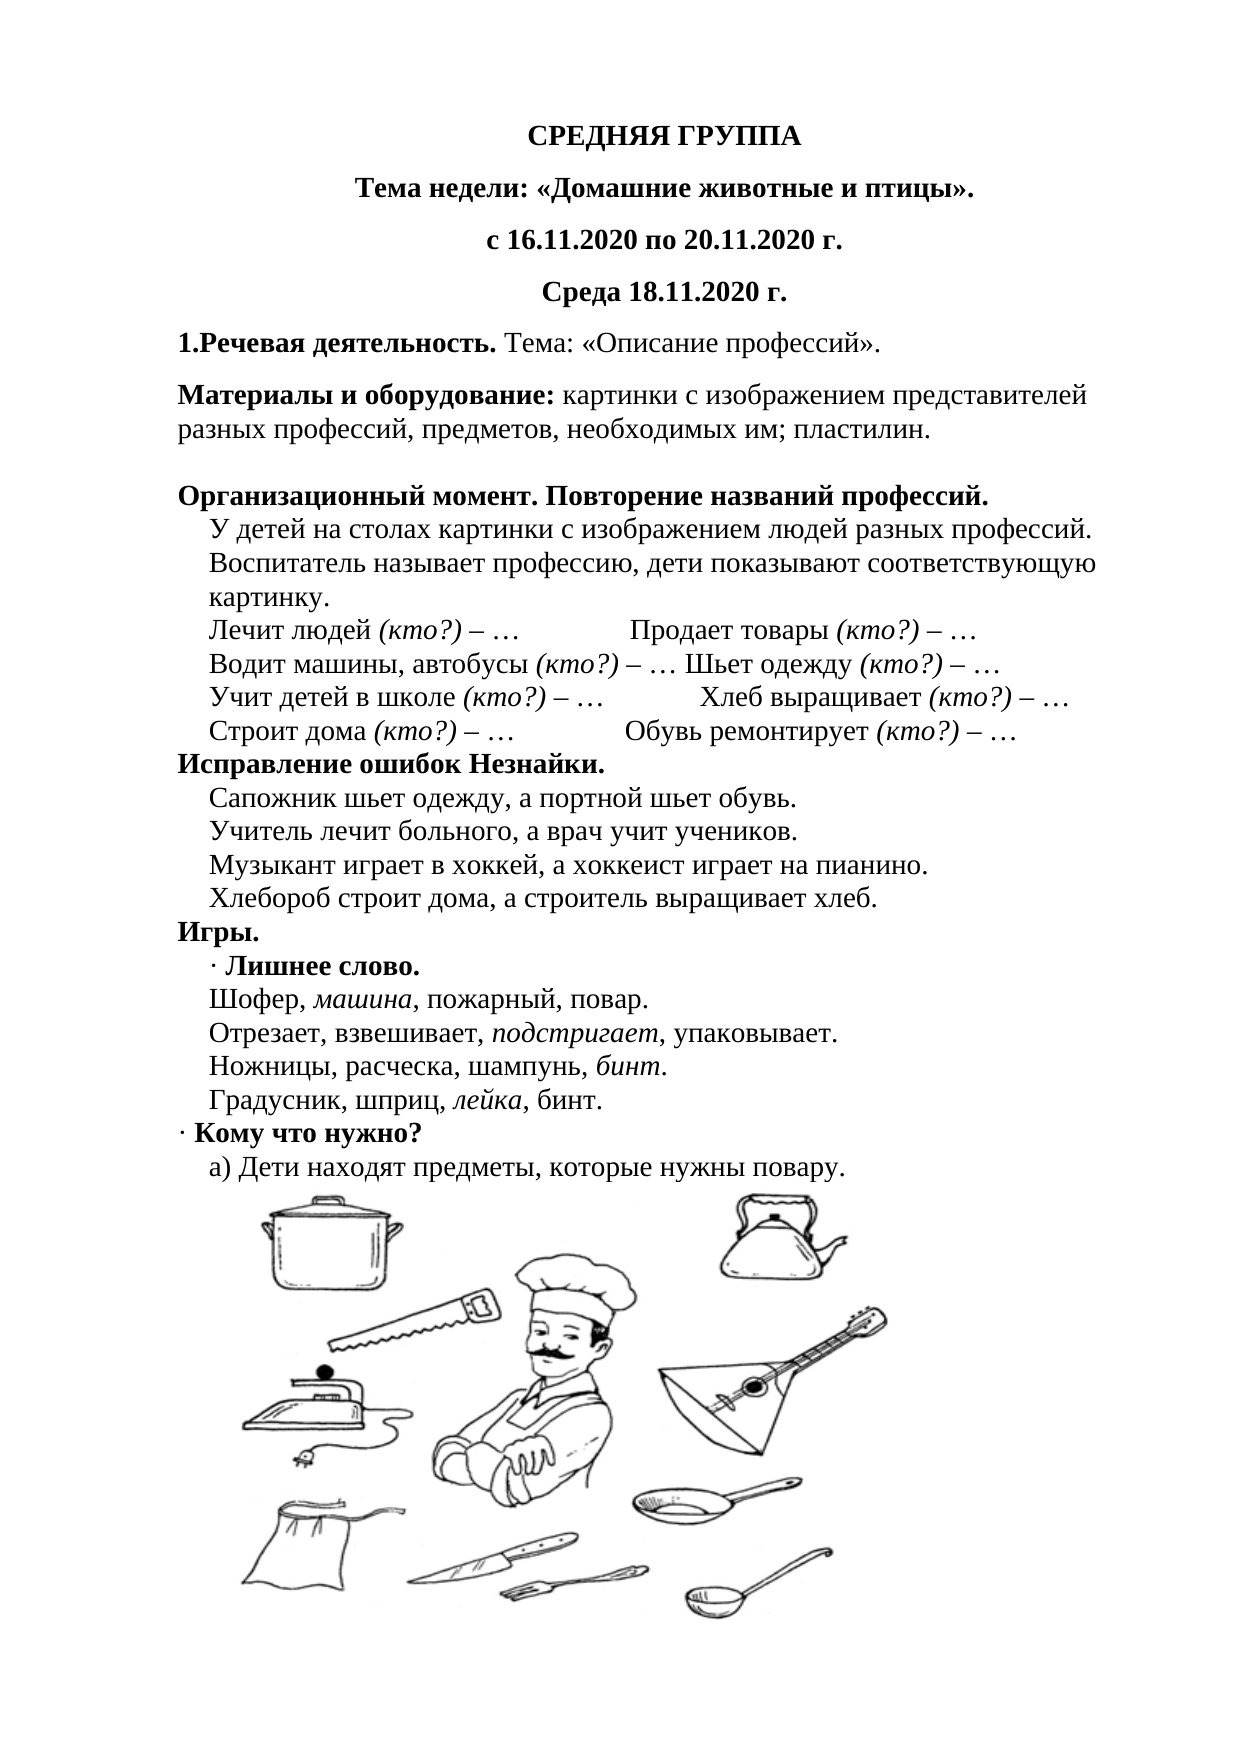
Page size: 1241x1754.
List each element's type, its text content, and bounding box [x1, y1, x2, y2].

text 1.Речевая деятельность. Тема: «Описание профессий». [177, 326, 1152, 359]
text Ножницы, расческа, шампунь, бинт. [208, 1048, 1120, 1082]
text Сапожник шьет одежду, а портной шьет обувь. [208, 780, 1120, 813]
picture [208, 1182, 904, 1630]
text Игры. [177, 914, 1120, 948]
text Среда 18.11.2020 г. [177, 274, 1152, 307]
text Строит дома (кто?) – … Обувь ремонтирует (кто?) – … [208, 713, 1120, 746]
text Учит детей в школе (кто?) – … Хлеб выращивает (кто?) – … [208, 679, 1120, 713]
text Водит машины, автобусы (кто?) – … Шьет одежду (кто?) – … [208, 646, 1120, 679]
text а) Дети находят предметы, которые нужны повару. [208, 1149, 1120, 1182]
text Лечит людей (кто?) – … Продает товары (кто?) – … [208, 612, 1120, 646]
text Хлебороб строит дома, а строитель выращивает хлеб. [208, 881, 1120, 914]
text Градусник, шприц, лейка, бинт. [208, 1082, 1120, 1115]
text Организационный момент. Повторение названий профессий. [177, 478, 1120, 512]
text · Кому что нужно? [177, 1115, 1120, 1149]
text Тема недели: «Домашние животные и птицы». [177, 170, 1152, 203]
text Музыкант играет в хоккей, а хоккеист играет на пианино. [208, 847, 1120, 881]
text Учитель лечит больного, а врач учит учеников. [208, 813, 1120, 847]
text Исправление ошибок Незнайки. [177, 746, 1120, 780]
text · Лишнее слово. [208, 948, 1120, 981]
text Отрезает, взвешивает, подстригает, упаковывает. [208, 1015, 1120, 1048]
text с 16.11.2020 по 20.11.2020 г. [177, 222, 1152, 255]
text Материалы и оборудование: картинки с изображением представителей разных профессий, предметов, необходимых им; пластилин. [177, 377, 1120, 444]
text Шофер, машина, пожарный, повар. [208, 981, 1120, 1015]
text СРЕДНЯЯ ГРУППА [177, 118, 1152, 152]
text У детей на столах картинки с изображением людей разных профессий. Воспитатель называет профессию, дети показывают соответствующую картинку. [208, 512, 1120, 612]
